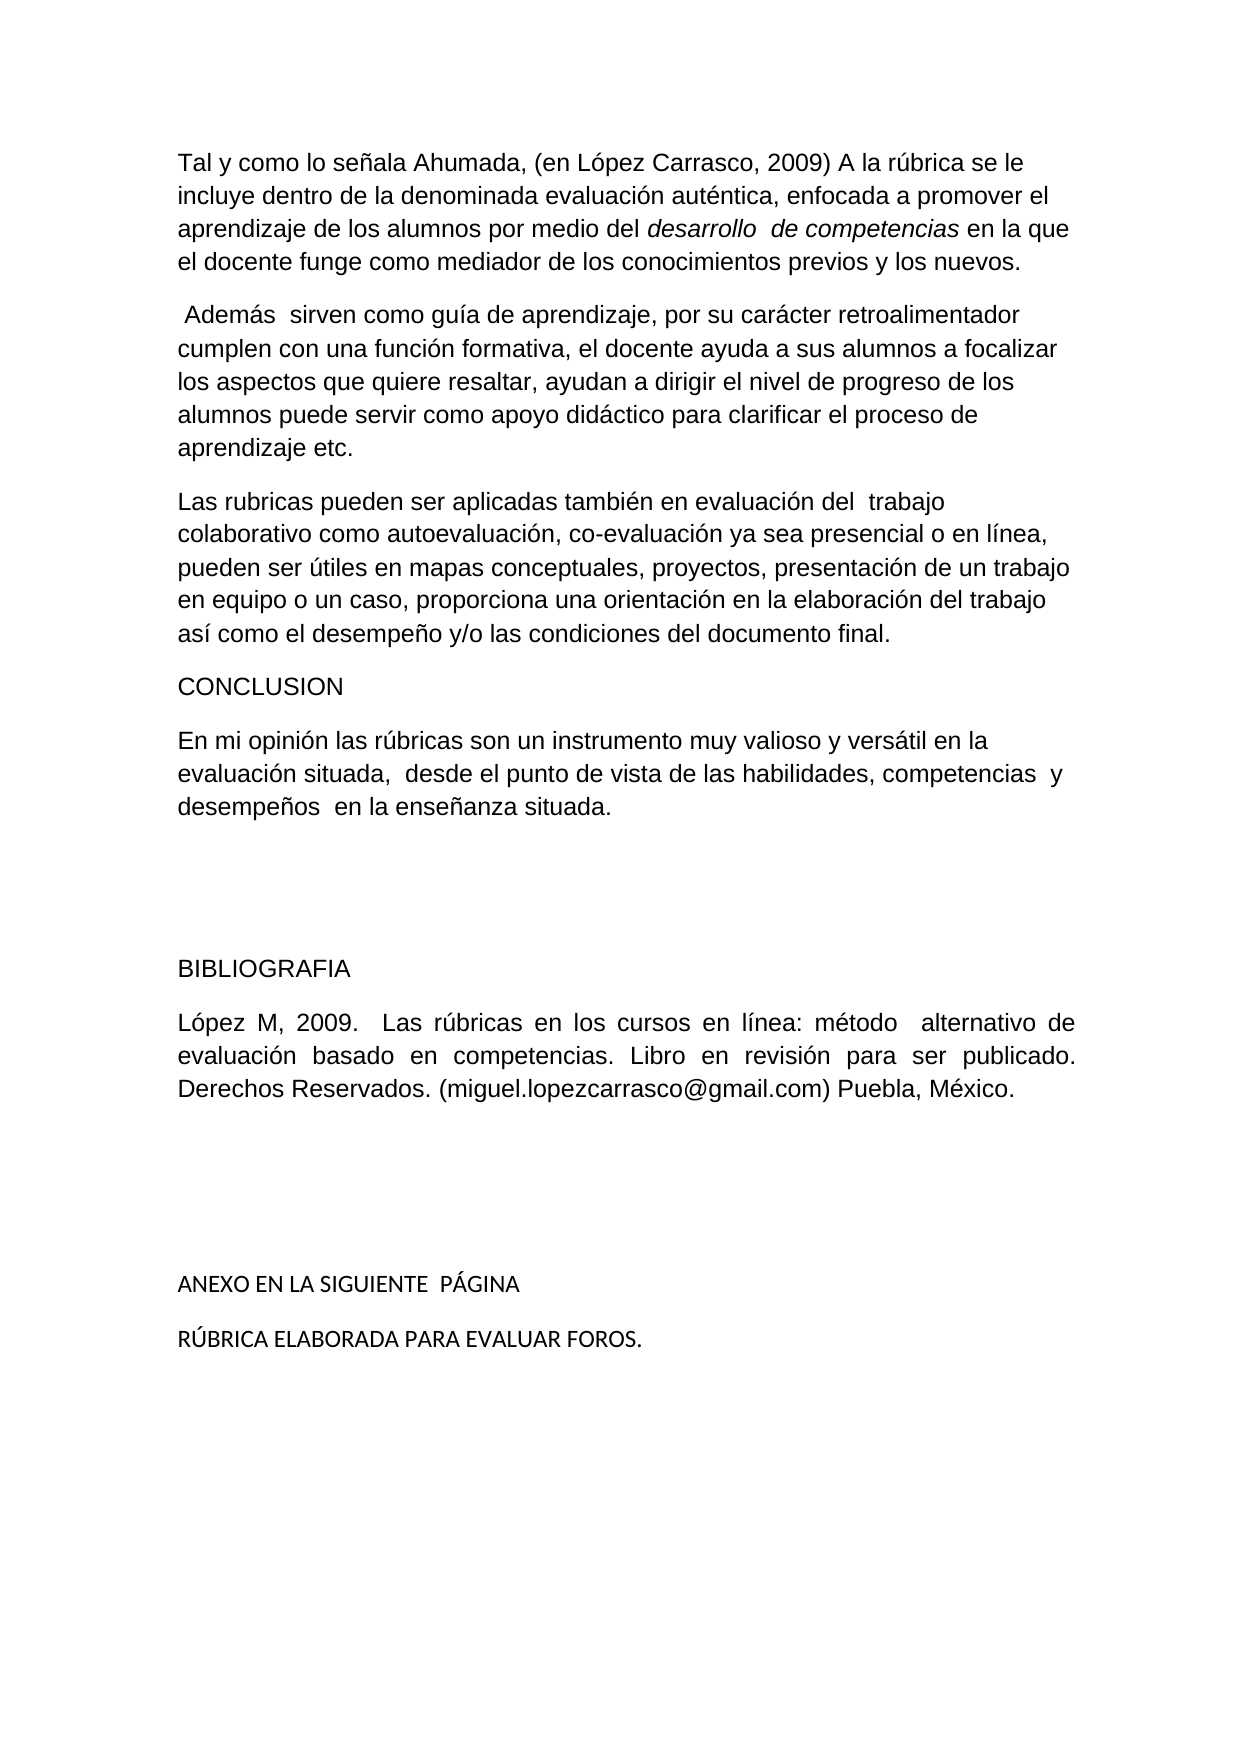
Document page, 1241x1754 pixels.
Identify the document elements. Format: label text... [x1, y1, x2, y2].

text CONCLUSION [177, 672, 1078, 701]
text BIBLIOGRAFIA [177, 954, 1078, 983]
text En mi opinión las rúbricas son un instrumento muy valioso y versátil en la evaluación situada, desde el punto de vista de las habilidades, competencias y desempeños en la enseñanza situada. [177, 726, 1078, 821]
text Tal y como lo señala Ahumada, (en López Carrasco, 2009) A la rúbrica se le incluye dentro de la denominada evaluación auténtica, enfocada a promover el aprendizaje de los alumnos por medio del desarrollo de competencias en la que el docente funge como mediador de los conocimientos previos y los nuevos. [177, 148, 1078, 275]
text ANEXO EN LA SIGUIENTE PÁGINA [177, 1268, 1078, 1298]
text RÚBRICA ELABORADA PARA EVALUAR FOROS. [177, 1324, 1078, 1354]
text López M, 2009. Las rúbricas en los cursos en línea: método alternativo de evaluación basado en competencias. Libro en revisión para ser publicado. Derechos Reservados. (miguel.lopezcarrasco@gmail.com) Puebla, México. [177, 1008, 1078, 1102]
text Además sirven como guía de aprendizaje, por su carácter retroalimentador cumplen con una función formativa, el docente ayuda a sus alumnos a focalizar los aspectos que quiere resaltar, ayudan a dirigir el nivel de progreso de los alumnos puede servir como apoyo didáctico para clarificar el proceso de aprendizaje etc. [177, 301, 1078, 461]
text Las rubricas pueden ser aplicadas también en evaluación del trabajo colaborativo como autoevaluación, co-evaluación ya sea presencial o en línea, pueden ser útiles en mapas conceptuales, proyectos, presentación de un trabajo en equipo o un caso, proporciona una orientación en la elaboración del trabajo así como el desempeño y/o las condiciones del documento final. [177, 486, 1078, 647]
